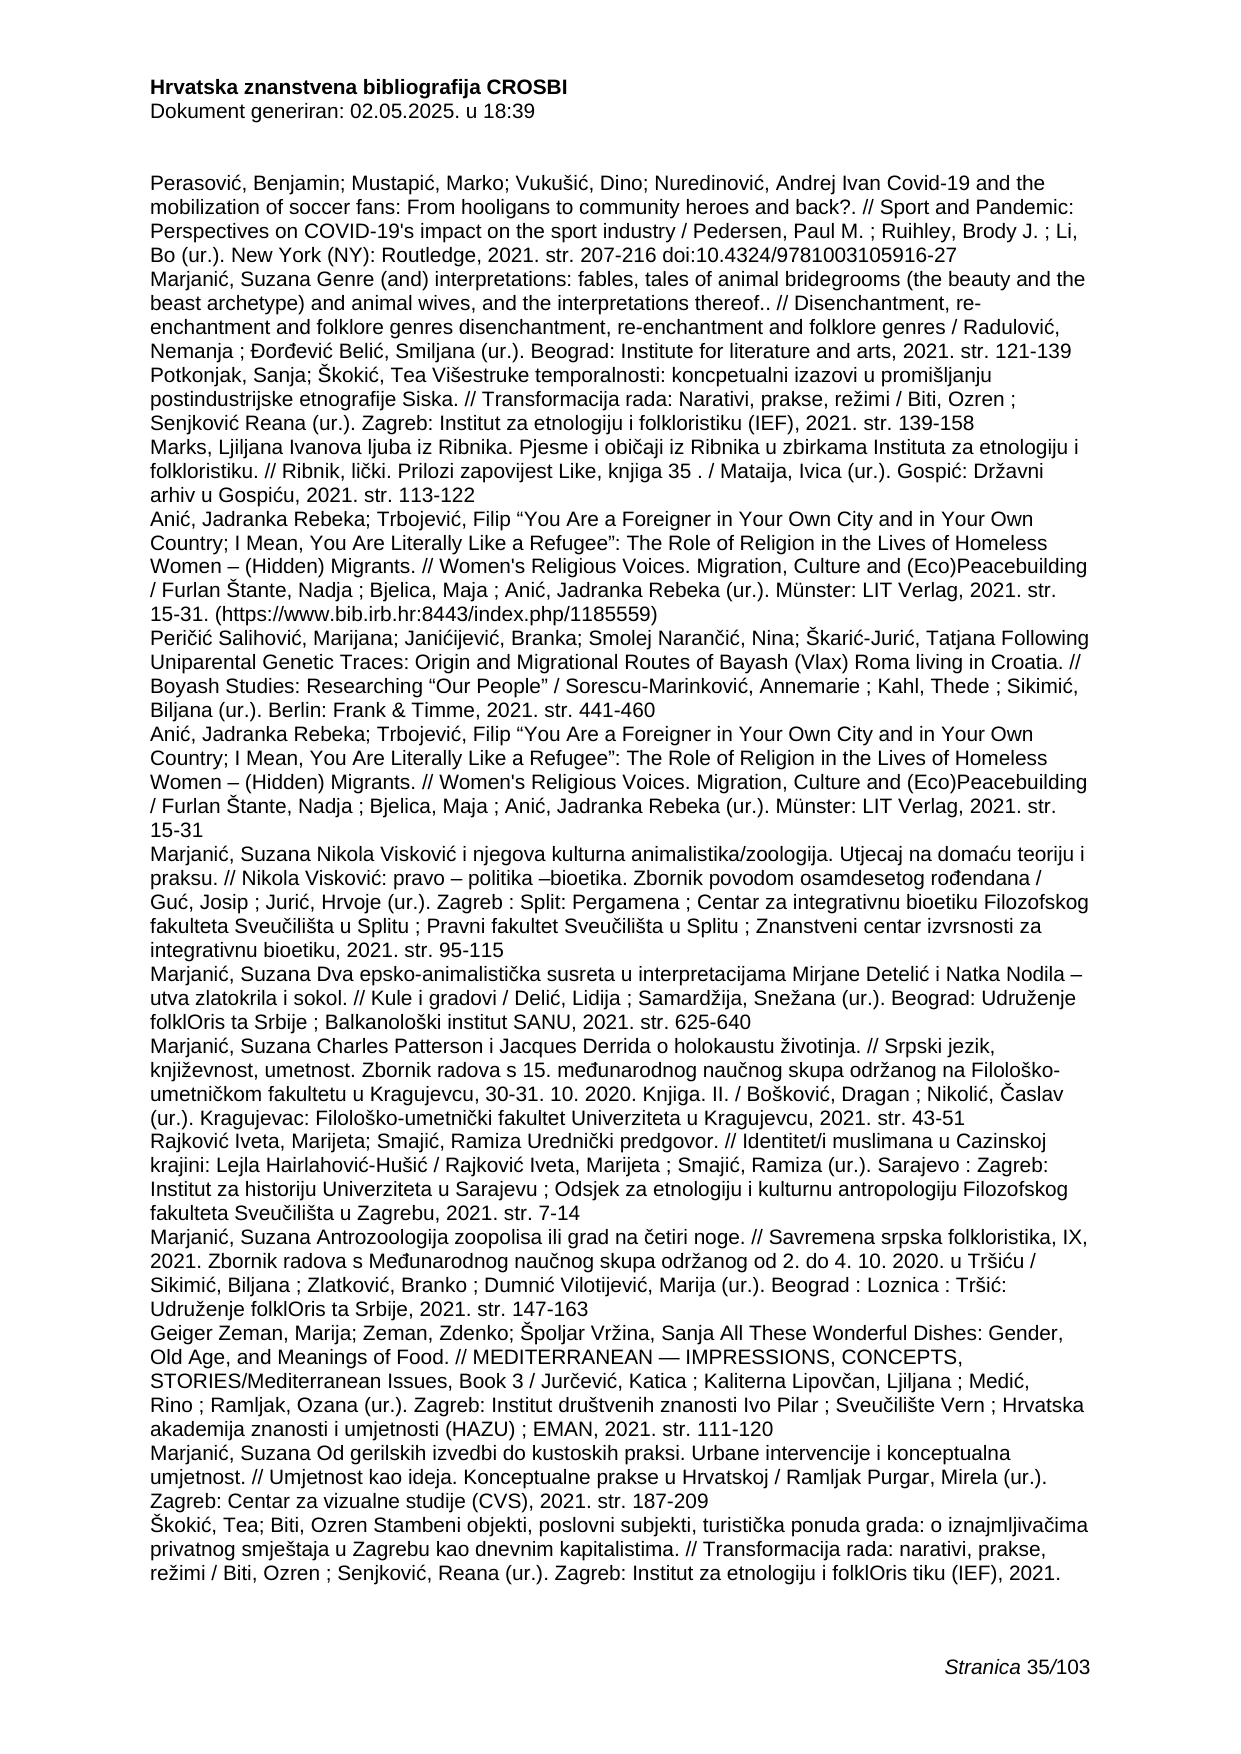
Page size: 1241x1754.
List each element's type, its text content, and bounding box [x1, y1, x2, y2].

text Peričić Salihović, Marijana; Janićijević, Branka; Smolej Narančić, Nina; Škarić-Jurić, Tatjana [150, 626, 1090, 722]
text Marjanić, Suzana [150, 267, 1090, 363]
text Marjanić, Suzana [150, 842, 1090, 962]
text Marjanić, Suzana [150, 1441, 1090, 1513]
text Marjanić, Suzana [150, 1225, 1090, 1321]
text Marjanić, Suzana [150, 962, 1090, 1033]
text Rajković Iveta, Marijeta; Smajić, Ramiza [150, 1129, 1090, 1225]
text Geiger Zeman, Marija; Zeman, Zdenko; Špoljar Vržina, Sanja [150, 1321, 1090, 1441]
text Potkonjak, Sanja; Škokić, Tea [150, 363, 1090, 434]
text Perasović, Benjamin; Mustapić, Marko; Vukušić, Dino; Nuredinović, Andrej Ivan [150, 171, 1090, 267]
text Anić, Jadranka Rebeka; Trbojević, Filip [150, 506, 1090, 626]
text Marks, Ljiljana [150, 434, 1090, 506]
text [150, 1513, 1090, 1584]
text Marjanić, Suzana [150, 1033, 1090, 1129]
text Anić, Jadranka Rebeka; Trbojević, Filip [150, 722, 1090, 842]
